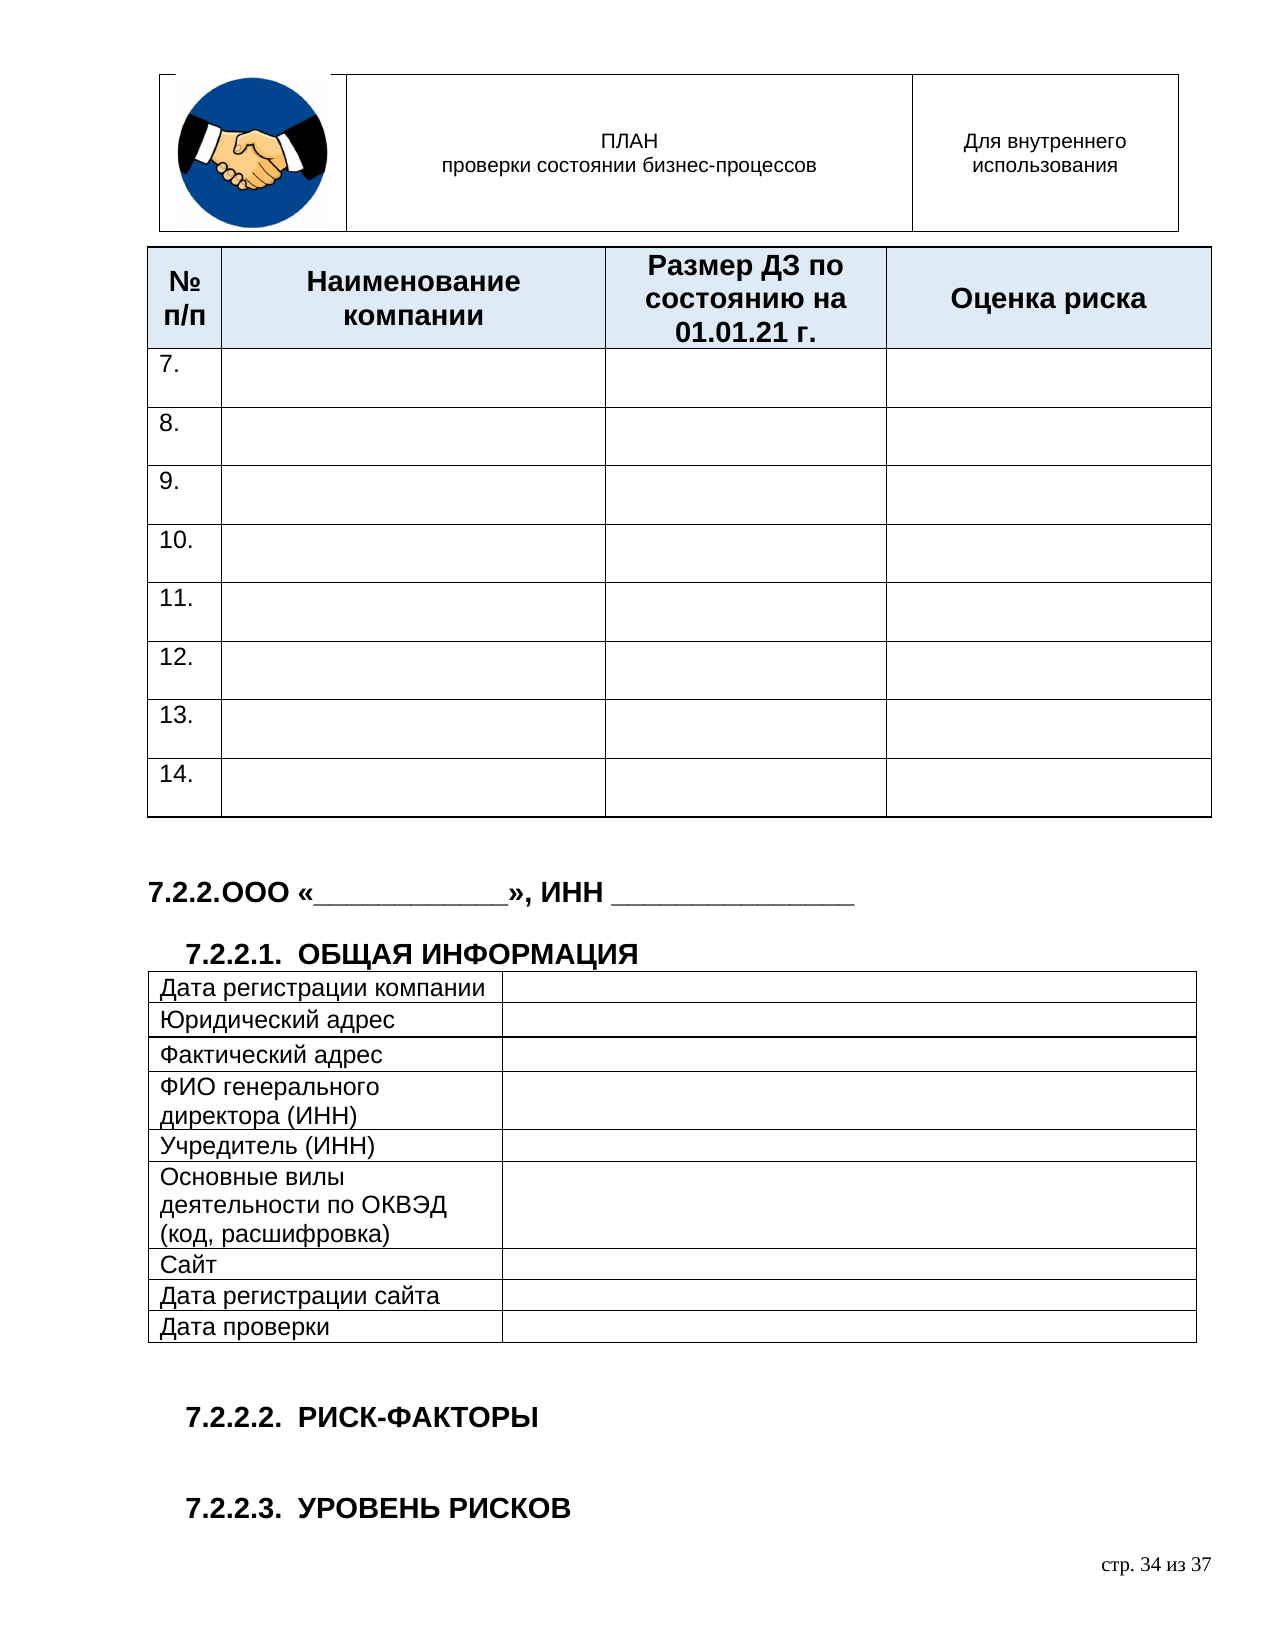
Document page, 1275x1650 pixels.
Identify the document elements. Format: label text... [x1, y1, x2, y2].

table_header Дата регистрации компании [149, 972, 502, 1002]
table_cell [222, 759, 605, 816]
list ООО «____________», ИНН _______________ [148, 875, 1211, 908]
table_cell [222, 642, 605, 699]
table_cell [503, 1162, 1196, 1248]
table_cell [222, 700, 605, 758]
table_header № п/п [148, 248, 221, 348]
picture [175, 74, 331, 231]
table_cell [148, 642, 221, 699]
table_cell [503, 1072, 1196, 1129]
table_cell [503, 1249, 1196, 1279]
list Уровень рисков [185, 1491, 1211, 1525]
table_cell [887, 466, 1211, 524]
table_cell [148, 700, 221, 758]
table_cell [606, 642, 886, 699]
table_cell Основные вилы деятельности по ОКВЭД (код, расшифровка) [149, 1162, 502, 1248]
table_cell [606, 700, 886, 758]
table_cell [148, 525, 221, 582]
table_cell [503, 1311, 1196, 1342]
table_header Размер ДЗ по состоянию на 01.01.21 г. [606, 248, 886, 348]
table_cell [222, 525, 605, 582]
table_cell [222, 408, 605, 465]
table_cell [503, 1003, 1196, 1036]
table_cell Сайт [149, 1249, 502, 1279]
table_cell [148, 466, 221, 524]
table_cell [222, 349, 605, 407]
table_cell [887, 583, 1211, 641]
table_cell [148, 408, 221, 465]
table_cell Учредитель (ИНН) [149, 1130, 502, 1161]
table_cell ФИО генерального директора (ИНН) [149, 1072, 502, 1129]
table_cell Юридический адрес [149, 1003, 502, 1036]
table_cell Дата проверки [149, 1311, 502, 1342]
table_cell [148, 583, 221, 641]
table_cell [503, 1280, 1196, 1310]
table_cell [887, 759, 1211, 816]
table_cell [148, 349, 221, 407]
table_cell [222, 466, 605, 524]
table_cell [606, 408, 886, 465]
table_cell [503, 1130, 1196, 1161]
table_cell [606, 466, 886, 524]
list Общая информация [185, 937, 1211, 971]
table_cell [606, 583, 886, 641]
table_cell Фактический адрес [149, 1038, 502, 1071]
table_cell [887, 700, 1211, 758]
list Риск-факторы [185, 1400, 1211, 1434]
table_cell [222, 583, 605, 641]
table_cell [887, 408, 1211, 465]
table_cell [887, 525, 1211, 582]
table_cell [148, 759, 221, 816]
table_cell [606, 759, 886, 816]
table_cell [887, 349, 1211, 407]
table_header Наименование компании [222, 248, 605, 348]
table_cell [606, 525, 886, 582]
table_cell [887, 642, 1211, 699]
table_cell [503, 1038, 1196, 1071]
table_cell Дата регистрации сайта [149, 1280, 502, 1310]
table_cell [606, 349, 886, 407]
table_header Оценка риска [887, 248, 1211, 348]
table_header [503, 972, 1196, 1002]
